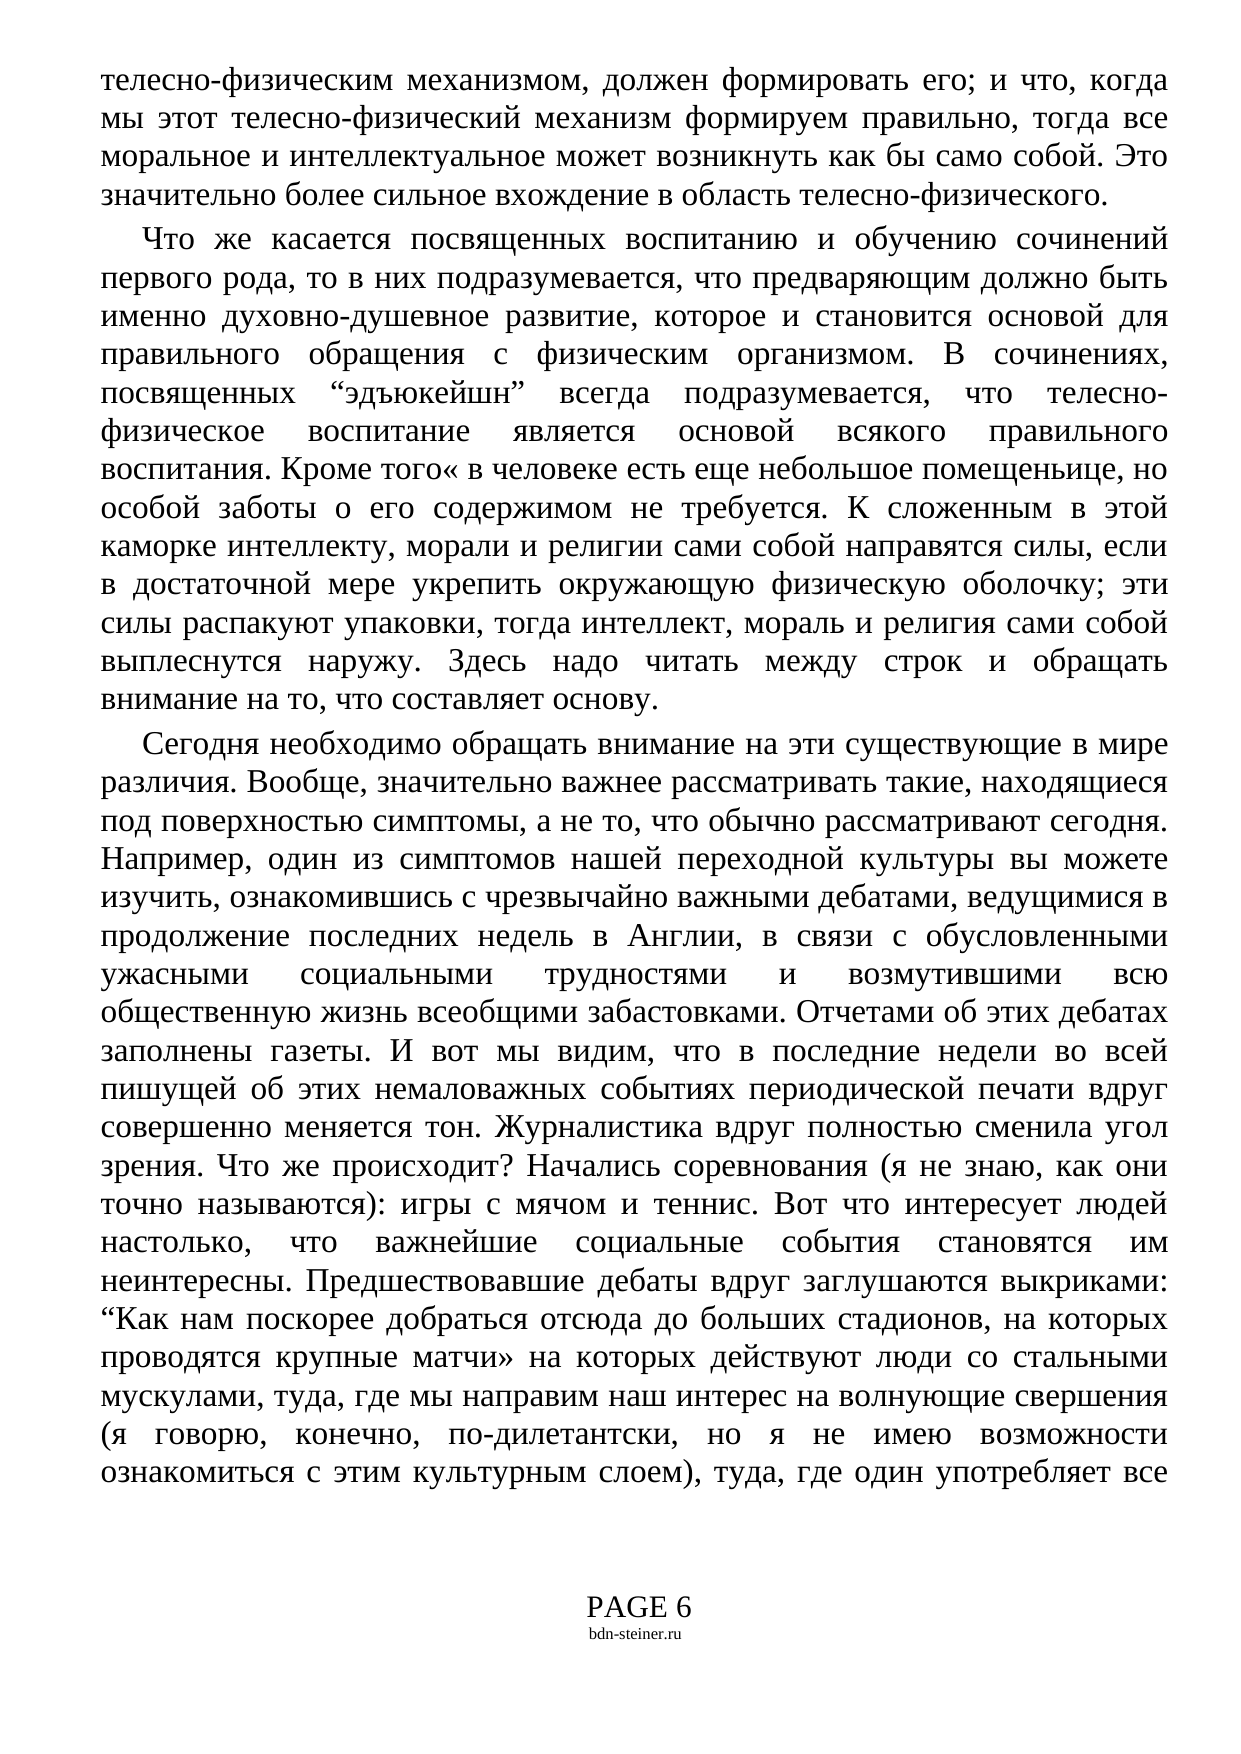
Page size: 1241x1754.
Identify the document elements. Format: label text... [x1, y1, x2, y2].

text Что же касается посвященных воспитанию и обучению сочинений первого рода, то в них подразумевается, что предваряющим должно быть именно духовно-душевное развитие, которое и становится основой для правильного обращения с физическим организмом. В сочинениях, посвященных “эдъюкейшн” всегда подразумевается, что телесно-физическое воспитание является основой всякого правильного воспитания. Кроме того« в человеке есть еще небольшое помещеньице, но особой заботы о его содержимом не требуется. К сложенным в этой каморке интеллекту, морали и религии сами собой направятся силы, если в достаточной мере укрепить окружающую физическую оболочку; эти силы распакуют упаковки, тогда интеллект, мораль и религия сами собой выплеснутся наружу. Здесь надо читать между строк и обращать внимание на то, что составляет основу. [100, 219, 1169, 717]
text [100, 59, 1169, 212]
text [100, 723, 1169, 1490]
